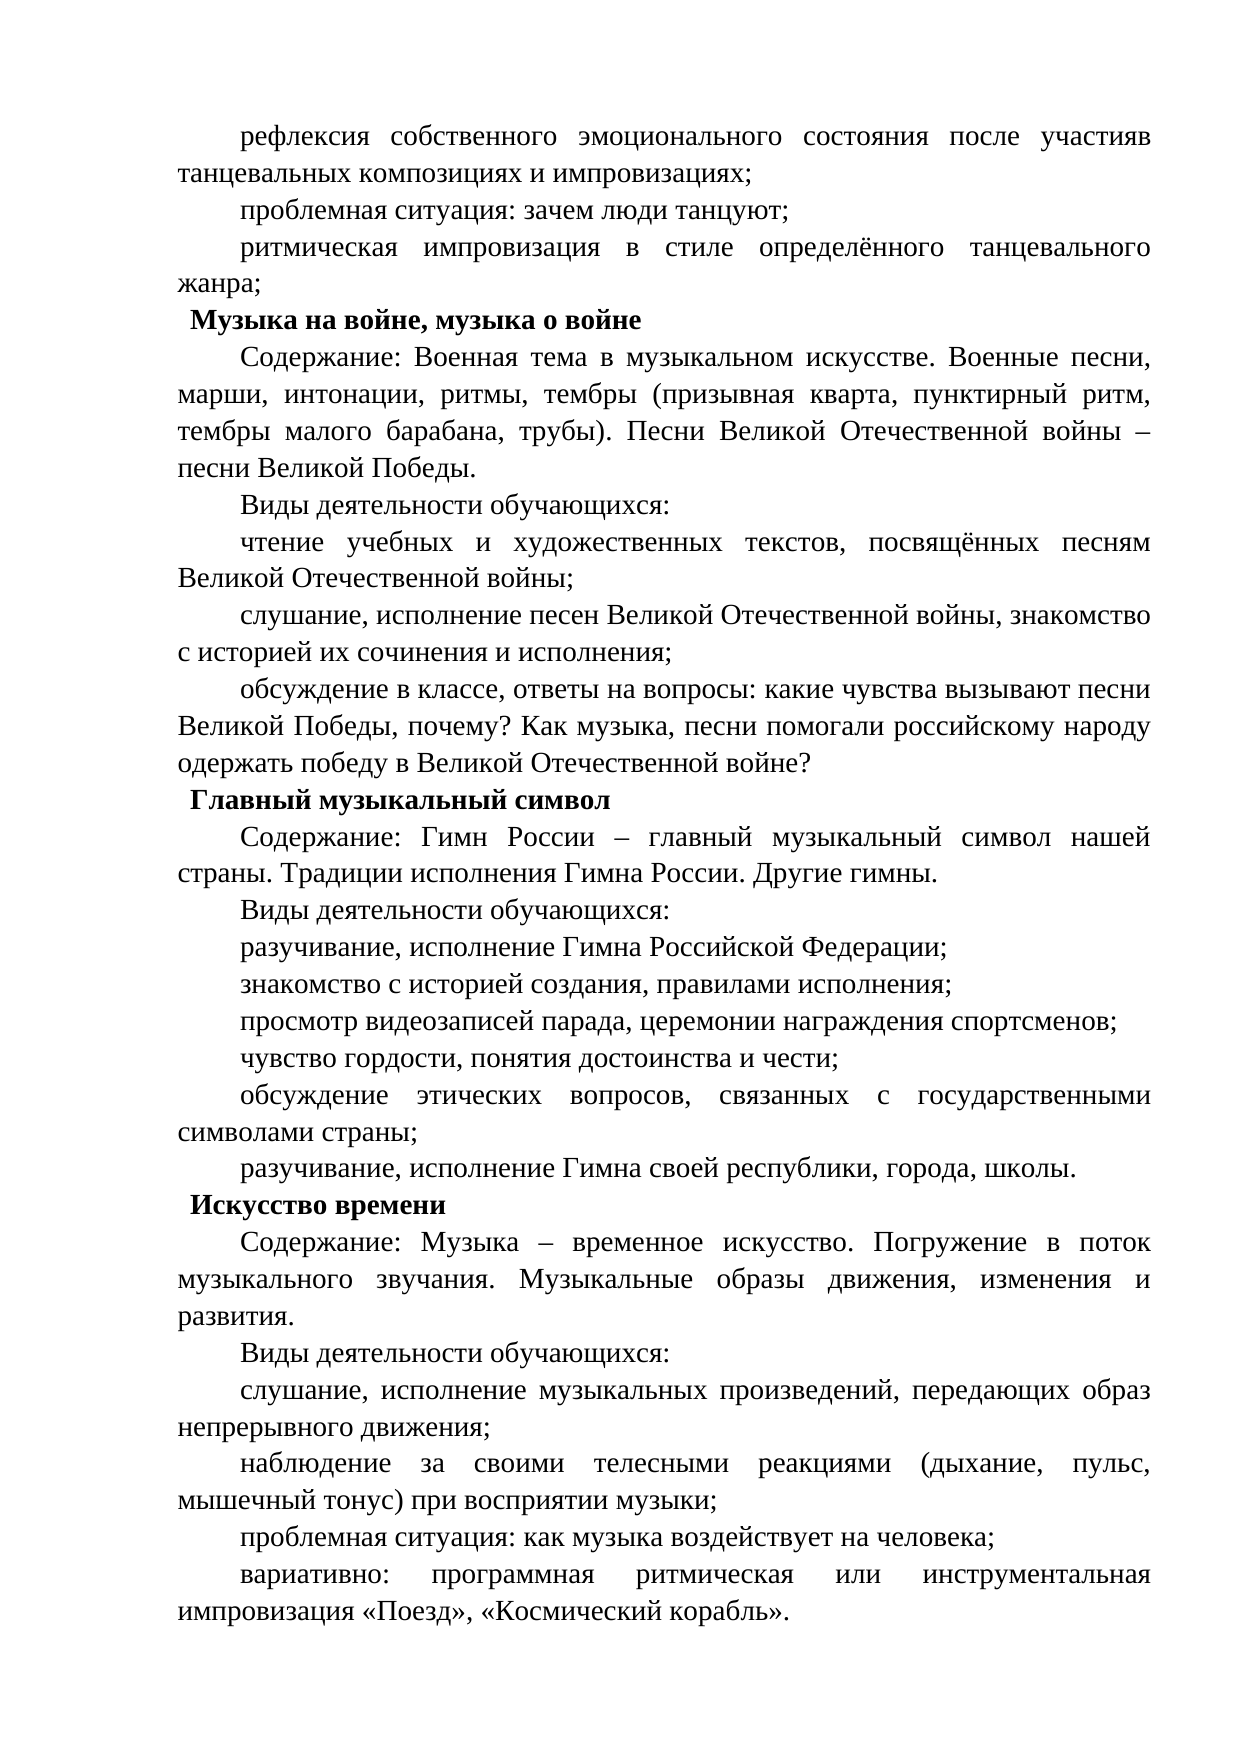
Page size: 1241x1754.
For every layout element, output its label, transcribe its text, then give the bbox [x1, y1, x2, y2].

text обсуждение в классе, ответы на вопросы: какие чувства вызывают песни Великой Победы, почему? Как музыка, песни помогали российскому народу одержать победу в Великой Отечественной войне? [177, 671, 1152, 778]
text Содержание: Гимн России – главный музыкальный символ нашей страны. Традиции исполнения Гимна России. Другие гимны. [177, 819, 1152, 889]
text Виды деятельности обучающихся: [177, 892, 1152, 926]
text просмотр видеозаписей парада, церемонии награждения спортсменов; [177, 1003, 1152, 1037]
text Музыка на войне, музыка о войне [190, 302, 1152, 336]
text Содержание: Музыка – временное искусство. Погружение в поток музыкального звучания. Музыкальные образы движения, изменения и развития. [177, 1224, 1152, 1332]
text проблемная ситуация: как музыка воздействует на человека; [177, 1519, 1152, 1553]
text Главный музыкальный символ [190, 782, 1152, 815]
text слушание, исполнение песен Великой Отечественной войны, знакомство с историей их сочинения и исполнения; [177, 597, 1152, 668]
text чтение учебных и художественных текстов, посвящённых песням Великой Отечественной войны; [177, 524, 1152, 594]
text ритмическая импровизация в стиле определённого танцевального жанра; [177, 229, 1152, 299]
text рефлексия собственного эмоционального состояния после участияв танцевальных композициях и импровизациях; [177, 118, 1152, 188]
text Виды деятельности обучающихся: [177, 1335, 1152, 1368]
text вариативно: программная ритмическая или инструментальная импровизация «Поезд», «Космический корабль». [177, 1556, 1152, 1627]
text Виды деятельности обучающихся: [177, 487, 1152, 520]
text проблемная ситуация: зачем люди танцуют; [177, 192, 1152, 225]
text слушание, исполнение музыкальных произведений, передающих образ непрерывного движения; [177, 1372, 1152, 1442]
text наблюдение за своими телесными реакциями (дыхание, пульс, мышечный тонус) при восприятии музыки; [177, 1446, 1152, 1516]
text Искусство времени [190, 1187, 1152, 1221]
text разучивание, исполнение Гимна своей республики, города, школы. [177, 1151, 1152, 1184]
text чувство гордости, понятия достоинства и чести; [177, 1040, 1152, 1073]
text знакомство с историей создания, правилами исполнения; [177, 966, 1152, 1000]
text обсуждение этических вопросов, связанных с государственными символами страны; [177, 1077, 1152, 1147]
text Содержание: Военная тема в музыкальном искусстве. Военные песни, марши, интонации, ритмы, тембры (призывная кварта, пунктирный ритм, тембры малого барабана, трубы). Песни Великой Отечественной войны – песни Великой Победы. [177, 339, 1152, 483]
text разучивание, исполнение Гимна Российской Федерации; [177, 929, 1152, 963]
